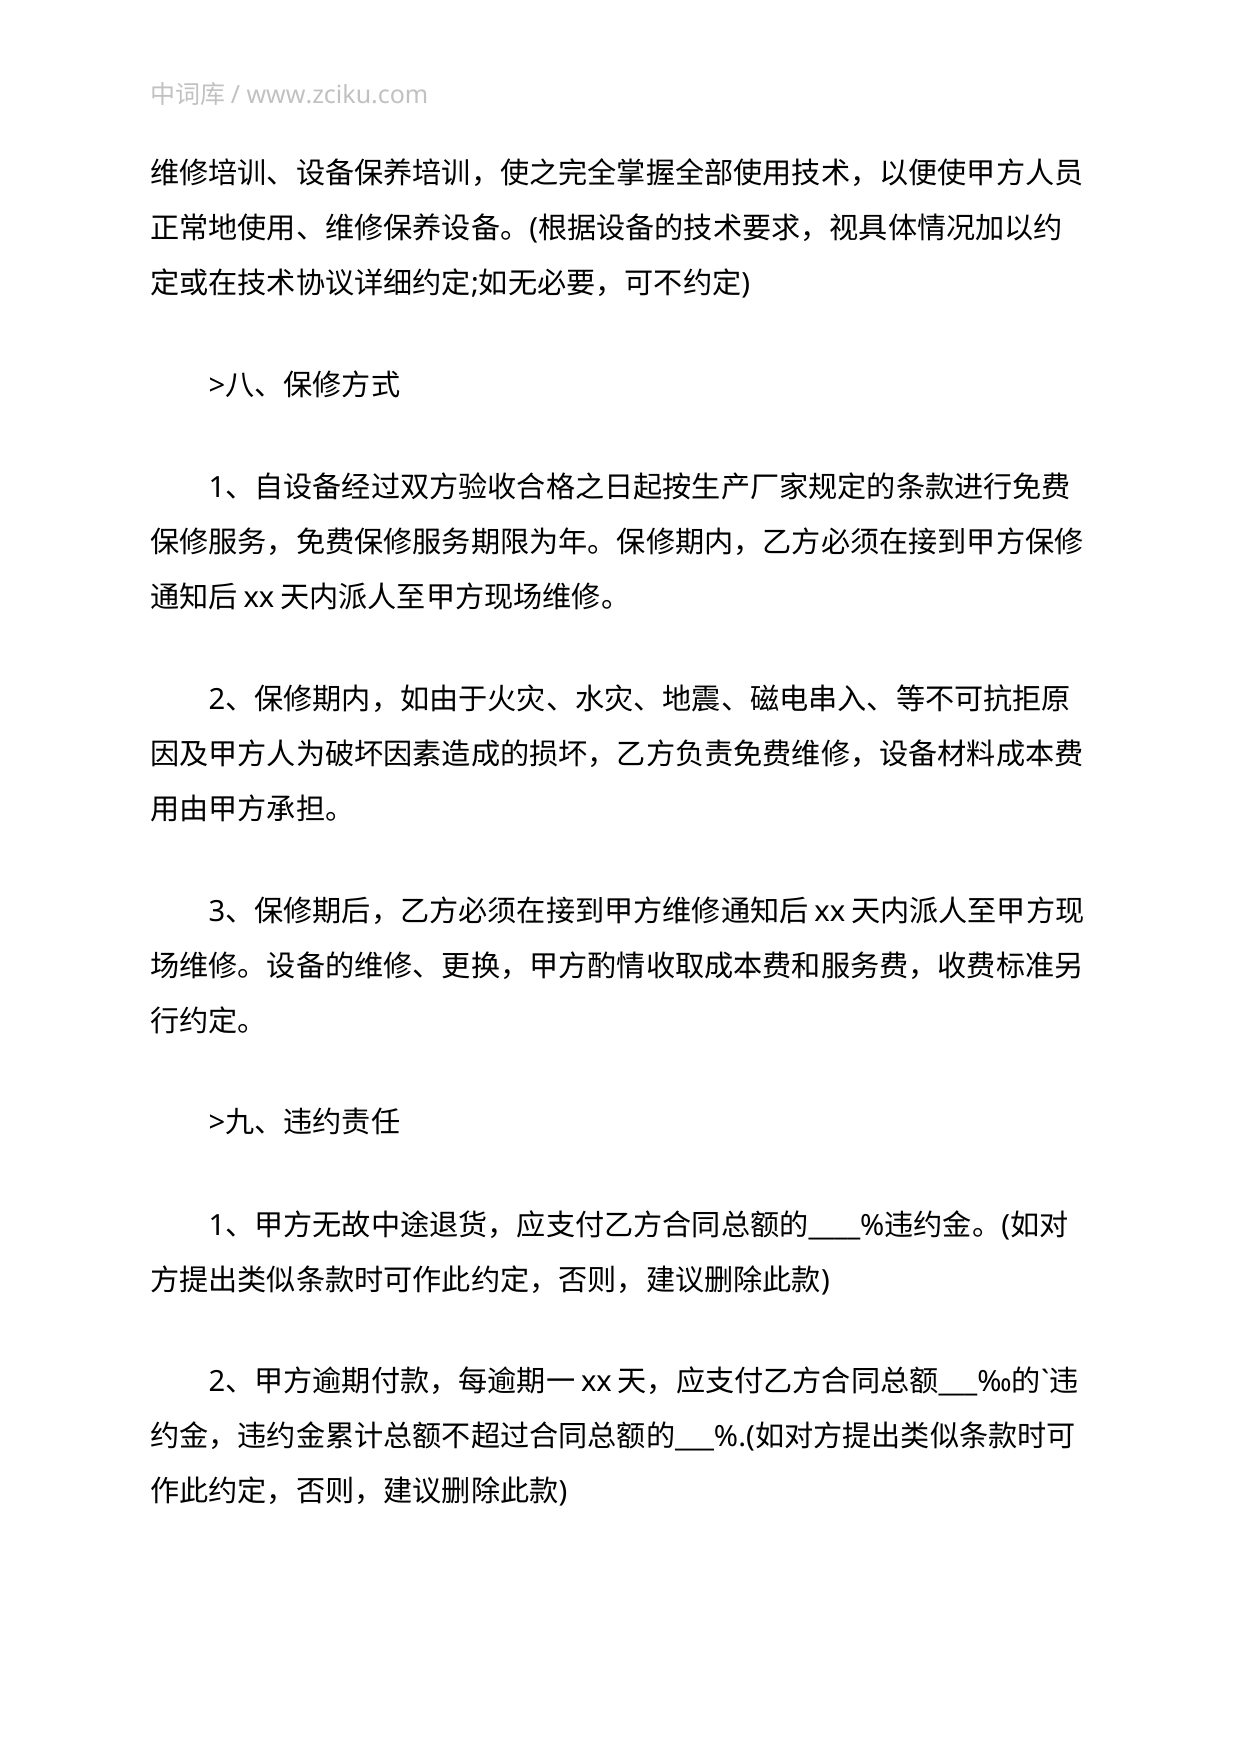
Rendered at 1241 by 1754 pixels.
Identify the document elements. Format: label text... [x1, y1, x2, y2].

text 2、甲方逾期付款，每逾期一xx天，应支付乙方合同总额___‰的`违约金，违约金累计总额不超过合同总额的___%.(如对方提出类似条款时可作此约定，否则，建议删除此款) [150, 1358, 1090, 1510]
text >八、保修方式 [150, 362, 1090, 404]
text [150, 150, 1090, 302]
text 2、保修期内，如由于火灾、水灾、地震、磁电串入、等不可抗拒原因及甲方人为破坏因素造成的损坏，乙方负责免费维修，设备材料成本费用由甲方承担。 [150, 676, 1090, 828]
text 3、保修期后，乙方必须在接到甲方维修通知后xx天内派人至甲方现场维修。设备的维修、更换，甲方酌情收取成本费和服务费，收费标准另行约定。 [150, 887, 1090, 1039]
text 1、甲方无故中途退货，应支付乙方合同总额的____%违约金。(如对方提出类似条款时可作此约定，否则，建议删除此款) [150, 1201, 1090, 1298]
text >九、违约责任 [150, 1099, 1090, 1141]
text 1、自设备经过双方验收合格之日起按生产厂家规定的条款进行免费保修服务，免费保修服务期限为年。保修期内，乙方必须在接到甲方保修通知后xx天内派人至甲方现场维修。 [150, 464, 1090, 616]
